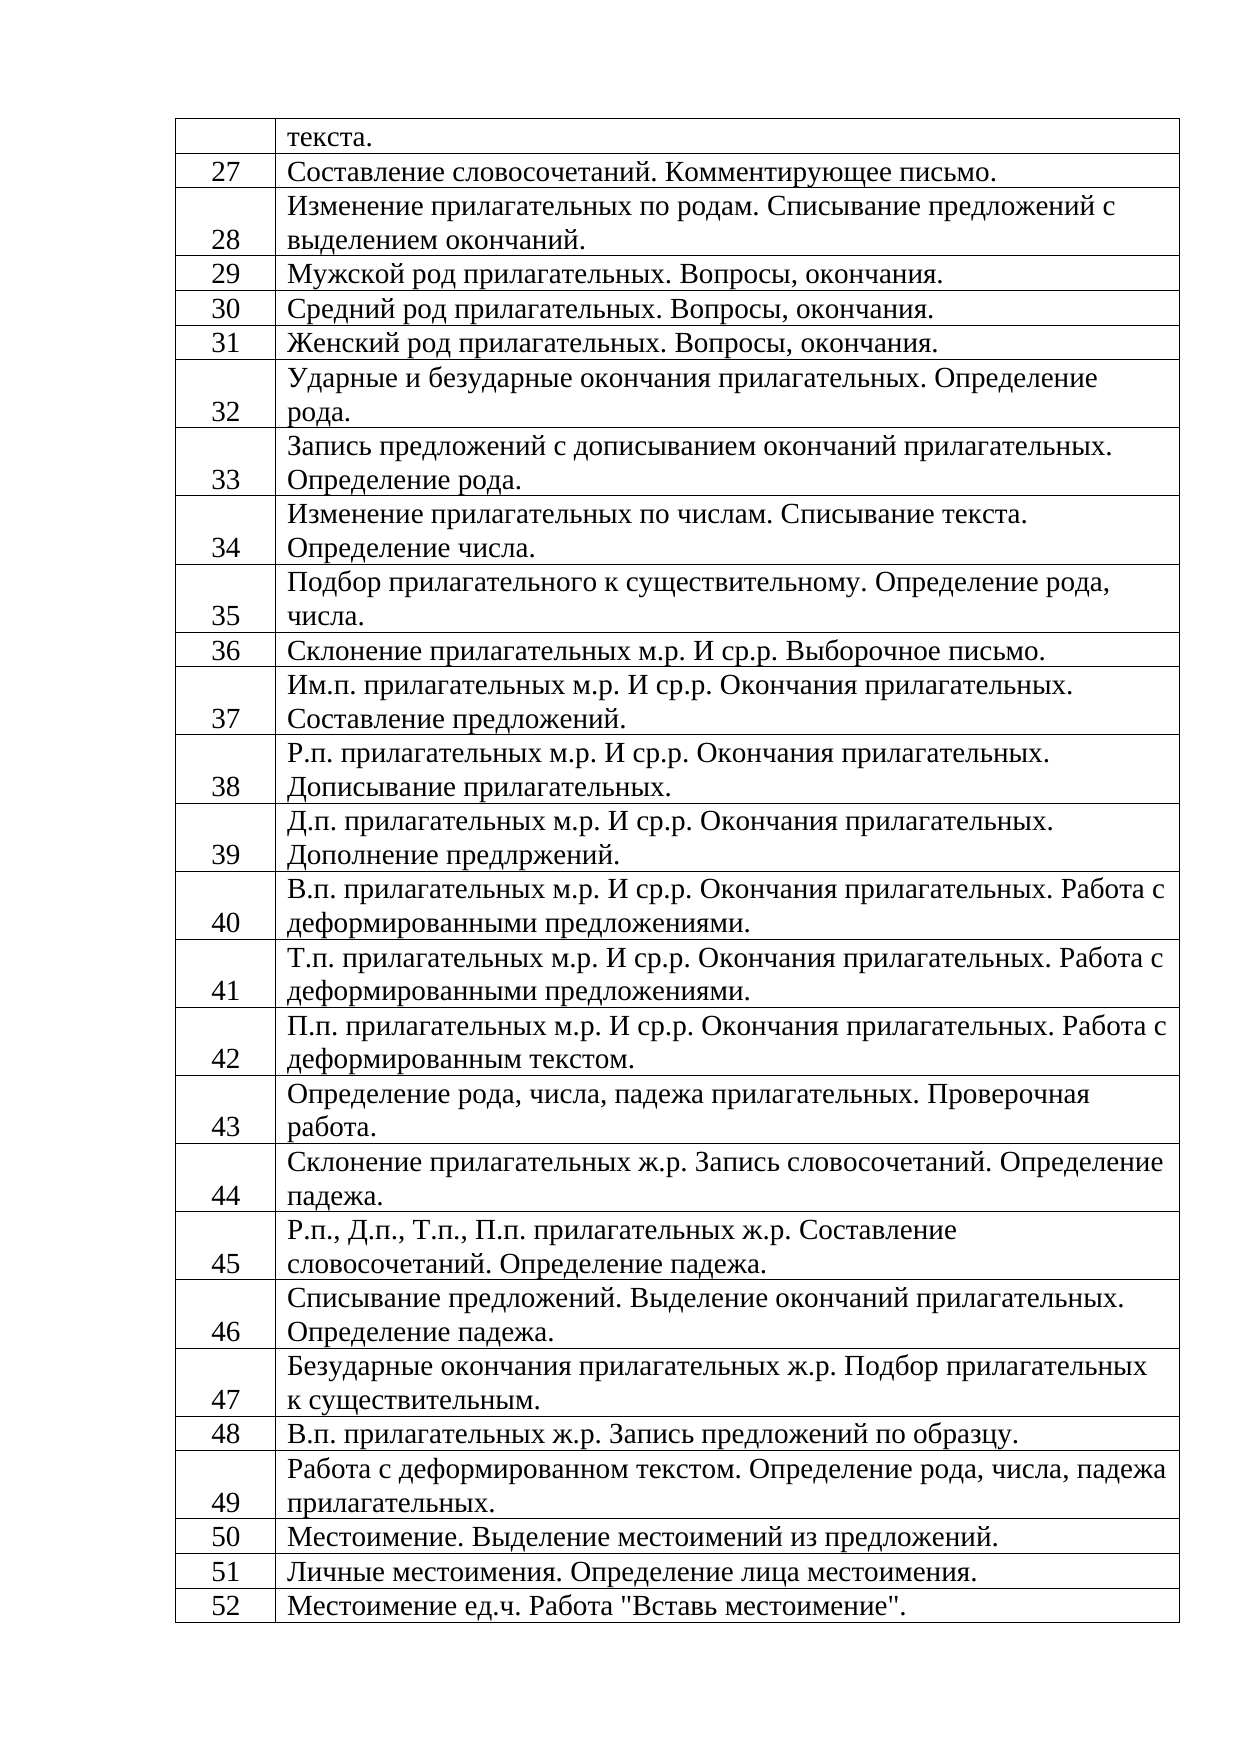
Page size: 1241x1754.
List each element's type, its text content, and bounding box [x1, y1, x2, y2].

table_cell 36 [176, 633, 275, 666]
table_cell 34 [176, 496, 275, 563]
table_cell 28 [176, 188, 275, 255]
table_cell Безударные окончания прилагательных ж.р. Подбор прилагательных к существительным. [276, 1349, 1179, 1416]
table_cell 39 [176, 804, 275, 871]
table_cell 40 [176, 872, 275, 939]
table_cell 35 [176, 565, 275, 632]
table_cell 31 [176, 326, 275, 359]
table_cell П.п. прилагательных м.р. И ср.р. Окончания прилагательных. Работа с деформированным текстом. [276, 1008, 1179, 1075]
table_cell 26 [176, 119, 275, 153]
table_cell Определение рода, числа, падежа прилагательных. Проверочная работа. [276, 1076, 1179, 1143]
table_cell Мужской род прилагательных. Вопросы, окончания. [276, 256, 1179, 290]
table_cell 38 [176, 735, 275, 802]
table_cell Склонение прилагательных ж.р. Запись словосочетаний. Определение падежа. [276, 1144, 1179, 1211]
table_cell Р.п., Д.п., Т.п., П.п. прилагательных ж.р. Составление словосочетаний. Определение падежа. [276, 1212, 1179, 1279]
table_cell Р.п. прилагательных м.р. И ср.р. Окончания прилагательных. Дописывание прилагательных. [276, 735, 1179, 802]
table_cell Им.п. прилагательных м.р. И ср.р. Окончания прилагательных. Составление предложений. [276, 667, 1179, 734]
table_cell 33 [176, 428, 275, 495]
table_cell Ударные и безударные окончания прилагательных. Определение рода. [276, 360, 1179, 427]
table_cell 47 [176, 1349, 275, 1416]
table_cell 49 [176, 1451, 275, 1518]
table_cell Личные местоимения. Определение лица местоимения. [276, 1554, 1179, 1587]
table_cell Средний род прилагательных. Вопросы, окончания. [276, 291, 1179, 324]
table_cell Женский род прилагательных. Вопросы, окончания. [276, 326, 1179, 359]
table_cell 52 [176, 1589, 275, 1622]
table_cell 41 [176, 940, 275, 1007]
table_cell Местоимение ед.ч. Работа "Вставь местоимение". [276, 1589, 1179, 1622]
table_cell 30 [176, 291, 275, 324]
table_cell Склонение прилагательных м.р. И ср.р. Выборочное письмо. [276, 633, 1179, 666]
table_cell Составление словосочетаний. Комментирующее письмо. [276, 154, 1179, 187]
table_cell Д.п. прилагательных м.р. И ср.р. Окончания прилагательных. Дополнение предлржений. [276, 804, 1179, 871]
table_cell 42 [176, 1008, 275, 1075]
table_cell Местоимение. Выделение местоимений из предложений. [276, 1519, 1179, 1553]
table_cell 43 [176, 1076, 275, 1143]
table_cell Запись предложений с дописыванием окончаний прилагательных. Определение рода. [276, 428, 1179, 495]
table_cell 50 [176, 1519, 275, 1553]
table_cell 44 [176, 1144, 275, 1211]
table_cell Списывание предложений. Выделение окончаний прилагательных. Определение падежа. [276, 1280, 1179, 1347]
table_cell Работа с деформированном текстом. Определение рода, числа, падежа прилагательных. [276, 1451, 1179, 1518]
table_cell В.п. прилагательных ж.р. Запись предложений по образцу. [276, 1417, 1179, 1450]
table_cell 32 [176, 360, 275, 427]
table_cell 48 [176, 1417, 275, 1450]
table_cell 45 [176, 1212, 275, 1279]
table_cell Изменение прилагательных по родам. Списывание предложений с выделением окончаний. [276, 188, 1179, 255]
table_cell 46 [176, 1280, 275, 1347]
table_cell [276, 119, 1179, 153]
table_cell 37 [176, 667, 275, 734]
table_cell Подбор прилагательного к существительному. Определение рода, числа. [276, 565, 1179, 632]
table_cell Изменение прилагательных по числам. Списывание текста. Определение числа. [276, 496, 1179, 563]
table_cell 27 [176, 154, 275, 187]
table_cell 29 [176, 256, 275, 290]
table_cell 51 [176, 1554, 275, 1587]
table_cell Т.п. прилагательных м.р. И ср.р. Окончания прилагательных. Работа с деформированными предложениями. [276, 940, 1179, 1007]
table_cell В.п. прилагательных м.р. И ср.р. Окончания прилагательных. Работа с деформированными предложениями. [276, 872, 1179, 939]
